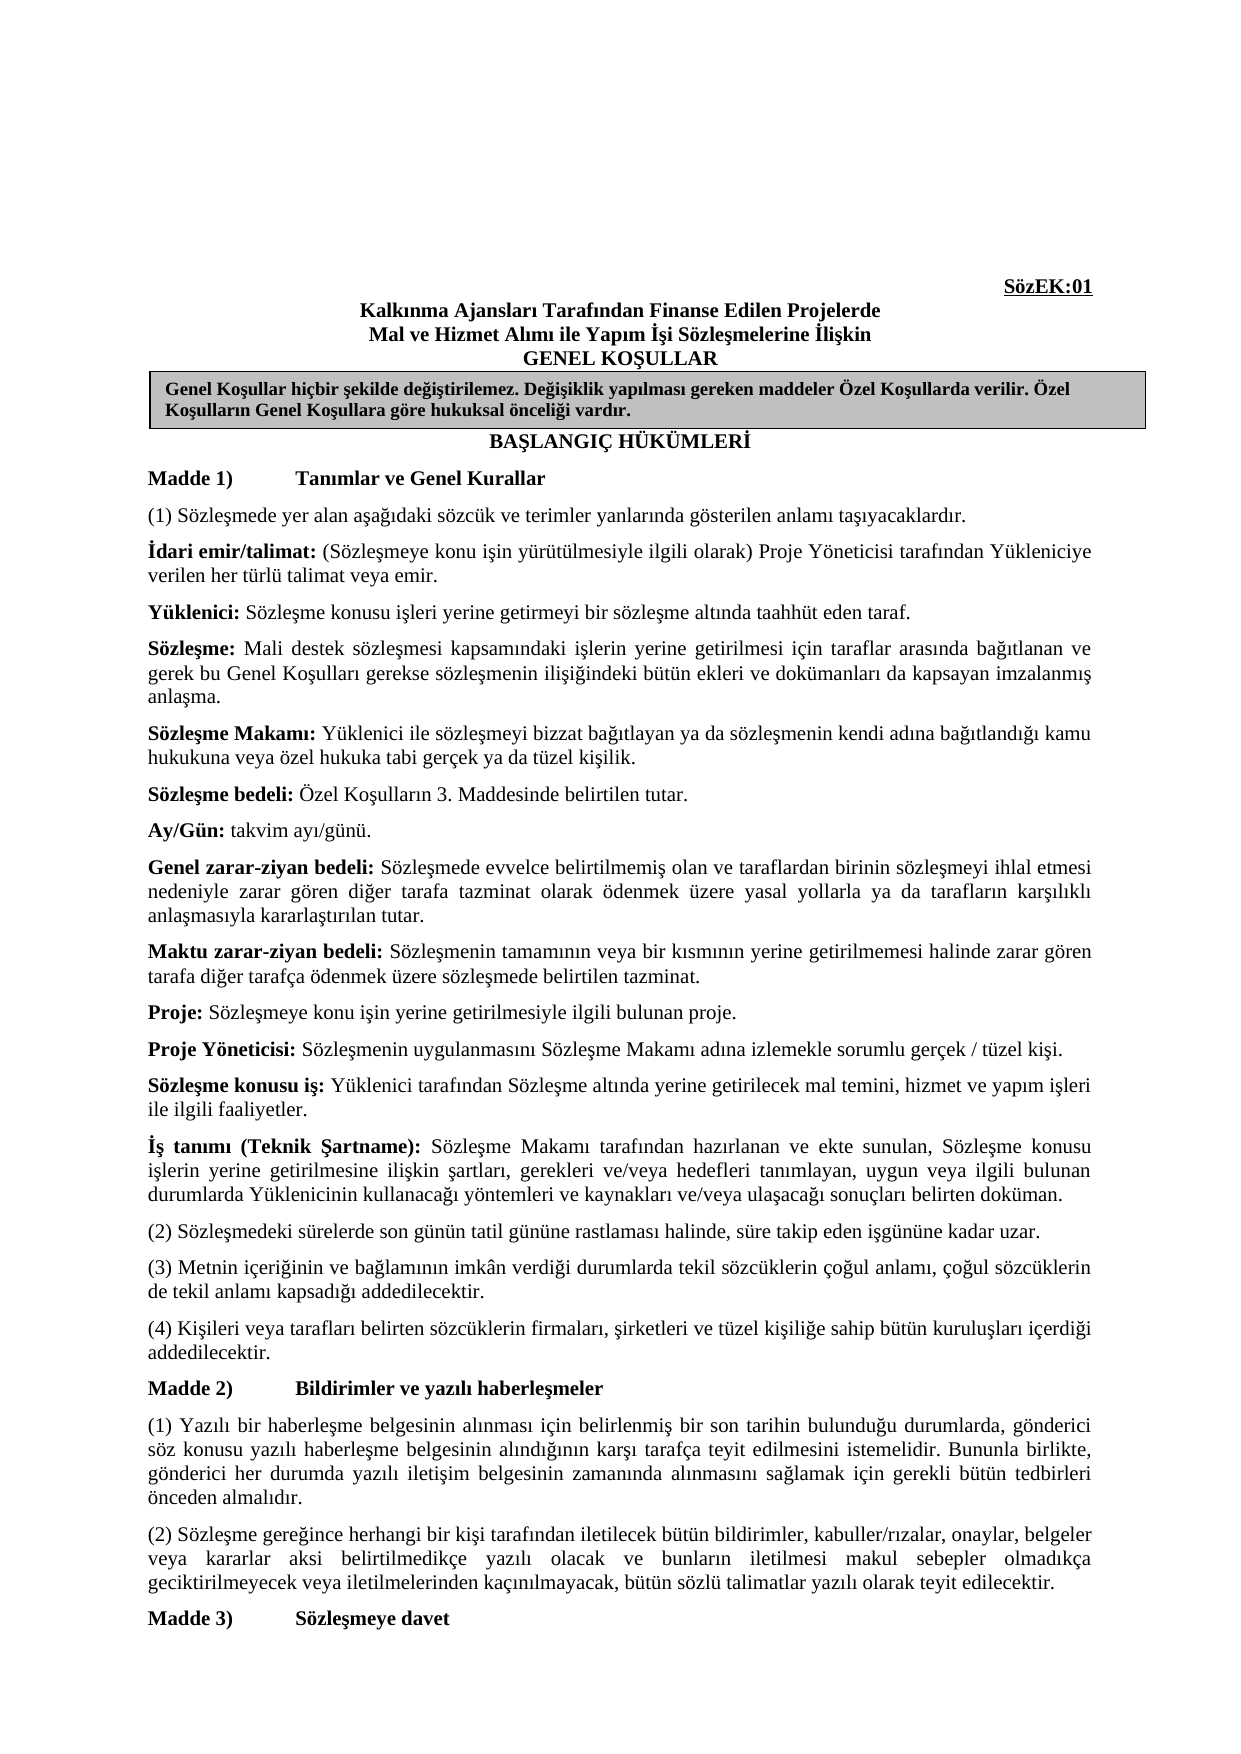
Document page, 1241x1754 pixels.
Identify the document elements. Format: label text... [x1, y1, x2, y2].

text (1) Sözleşmede yer alan aşağıdaki sözcük ve terimler yanlarında gösterilen anlamı taşıyacaklardır. [148, 503, 1093, 527]
text İş tanımı (Teknik Şartname): Sözleşme Makamı tarafından hazırlanan ve ekte sunulan, Sözleşme konusu işlerin yerine getirilmesine ilişkin şartları, gerekleri ve/veya hedefleri tanımlayan, uygun veya ilgili bulunan durumlarda Yüklenicinin kullanacağı yöntemleri ve kaynakları ve/veya ulaşacağı sonuçları belirten doküman. [148, 1134, 1093, 1206]
text Sözleşme Makamı: Yüklenici ile sözleşmeyi bizzat bağıtlayan ya da sözleşmenin kendi adına bağıtlandığı kamu hukukuna veya özel hukuka tabi gerçek ya da tüzel kişilik. [148, 721, 1093, 769]
text Kalkınma Ajansları Tarafından Finanse Edilen Projelerde [148, 298, 1093, 322]
text Sözleşme: Mali destek sözleşmesi kapsamındaki işlerin yerine getirilmesi için taraflar arasında bağıtlanan ve gerek bu Genel Koşulları gerekse sözleşmenin ilişiğindeki bütün ekleri ve dokümanları da kapsayan imzalanmış anlaşma. [148, 636, 1093, 708]
text (2) Sözleşme gereğince herhangi bir kişi tarafından iletilecek bütün bildirimler, kabuller/rızalar, onaylar, belgeler veya kararlar aksi belirtilmedikçe yazılı olacak ve bunların iletilmesi makul sebepler olmadıkça geciktirilmeyecek veya iletilmelerinden kaçınılmayacak, bütün sözlü talimatlar yazılı olarak teyit edilecektir. [148, 1522, 1093, 1594]
text Genel zarar-ziyan bedeli: Sözleşmede evvelce belirtilmemiş olan ve taraflardan birinin sözleşmeyi ihlal etmesi nedeniyle zarar gören diğer tarafa tazminat olarak ödenmek üzere yasal yollarla ya da tarafların karşılıklı anlaşmasıyla kararlaştırılan tutar. [148, 855, 1093, 927]
text GENEL KOŞULLAR [148, 346, 1093, 370]
text BAŞLANGIÇ HÜKÜMLERİ [148, 429, 1093, 453]
text Mal ve Hizmet Alımı ile Yapım İşi Sözleşmelerine İlişkin [148, 322, 1093, 346]
list Bildirimler ve yazılı haberleşmeler [148, 1376, 1093, 1400]
text İdari emir/talimat: (Sözleşmeye konu işin yürütülmesiyle ilgili olarak) Proje Yöneticisi tarafından Yükleniciye verilen her türlü talimat veya emir. [148, 539, 1093, 587]
text (4) Kişileri veya tarafları belirten sözcüklerin firmaları, şirketleri ve tüzel kişiliğe sahip bütün kuruluşları içerdiği addedilecektir. [148, 1316, 1093, 1364]
text Proje: Sözleşmeye konu işin yerine getirilmesiyle ilgili bulunan proje. [148, 1000, 1093, 1024]
text (1) Yazılı bir haberleşme belgesinin alınması için belirlenmiş bir son tarihin bulunduğu durumlarda, gönderici söz konusu yazılı haberleşme belgesinin alındığının karşı tarafça teyit edilmesini istemelidir. Bununla birlikte, gönderici her durumda yazılı iletişim belgesinin zamanında alınmasını sağlamak için gerekli bütün tedbirleri önceden almalıdır. [148, 1413, 1093, 1509]
list Tanımlar ve Genel Kurallar [148, 466, 1093, 490]
text Sözleşme konusu iş: Yüklenici tarafından Sözleşme altında yerine getirilecek mal temini, hizmet ve yapım işleri ile ilgili faaliyetler. [148, 1073, 1093, 1121]
text Maktu zarar-ziyan bedeli: Sözleşmenin tamamının veya bir kısmının yerine getirilmemesi halinde zarar gören tarafa diğer tarafça ödenmek üzere sözleşmede belirtilen tazminat. [148, 939, 1093, 988]
text (2) Sözleşmedeki sürelerde son günün tatil gününe rastlaması halinde, süre takip eden işgününe kadar uzar. [148, 1218, 1093, 1243]
text Yüklenici: Sözleşme konusu işleri yerine getirmeyi bir sözleşme altında taahhüt eden taraf. [148, 600, 1093, 624]
text (3) Metnin içeriğinin ve bağlamının imkân verdiği durumlarda tekil sözcüklerin çoğul anlamı, çoğul sözcüklerin de tekil anlamı kapsadığı addedilecektir. [148, 1255, 1093, 1303]
text Sözleşme bedeli: Özel Koşulların 3. Maddesinde belirtilen tutar. [148, 782, 1093, 806]
text SözEK:01 [148, 274, 1093, 298]
text Proje Yöneticisi: Sözleşmenin uygulanmasını Sözleşme Makamı adına izlemekle sorumlu gerçek / tüzel kişi. [148, 1037, 1093, 1061]
text Ay/Gün: takvim ayı/günü. [148, 818, 1093, 842]
list Sözleşmeye davet [148, 1606, 1093, 1630]
